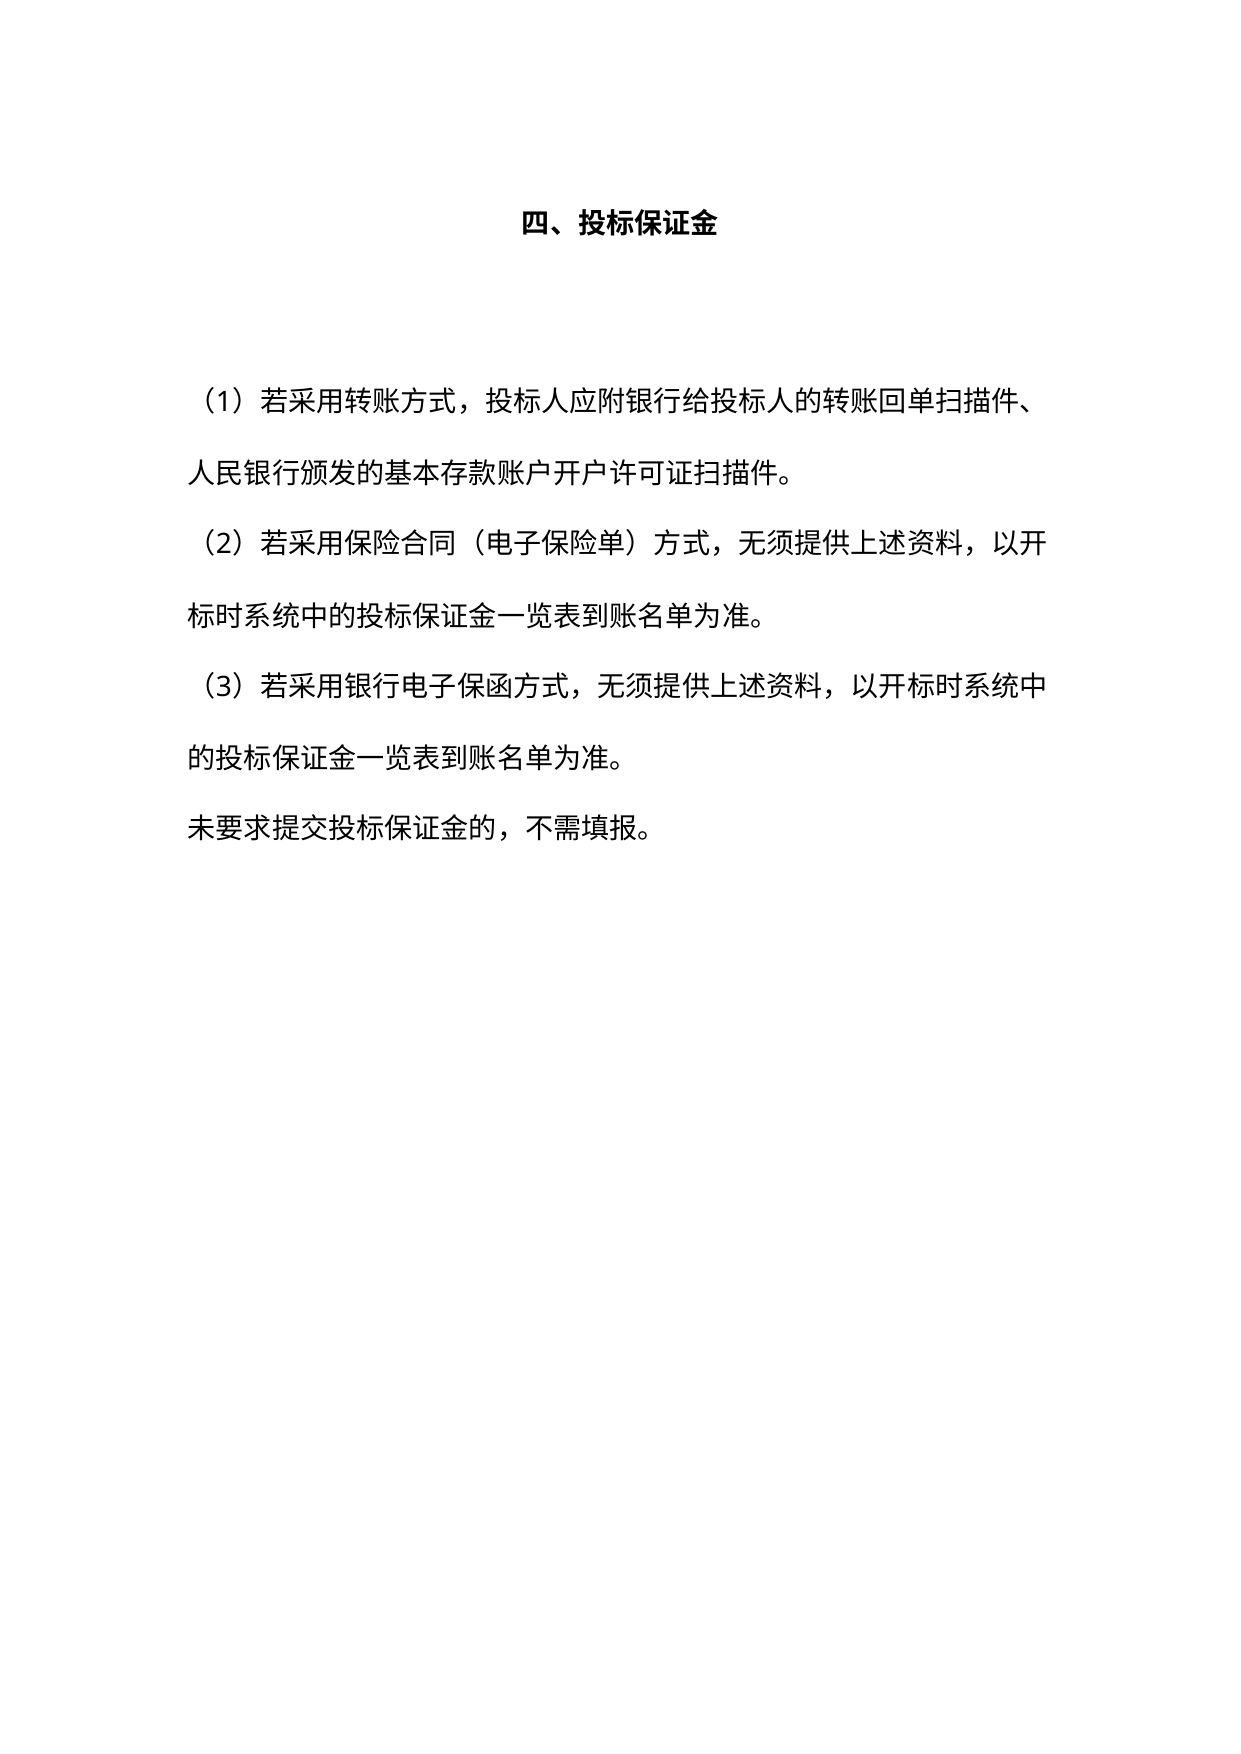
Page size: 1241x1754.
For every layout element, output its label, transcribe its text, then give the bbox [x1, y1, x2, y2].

text （3）若采用银行电子保函方式，无须提供上述资料，以开标时系统中的投标保证金一览表到账名单为准。 [187, 651, 1053, 789]
text （2）若采用保险合同（电子保险单）方式，无须提供上述资料，以开标时系统中的投标保证金一览表到账名单为准。 [187, 509, 1053, 647]
text 未要求提交投标保证金的，不需填报。 [187, 794, 1053, 859]
subtitle 四、投标保证金 [187, 189, 1053, 254]
text （1）若采用转账方式，投标人应附银行给投标人的转账回单扫描件、人民银行颁发的基本存款账户开户许可证扫描件。 [187, 366, 1053, 504]
